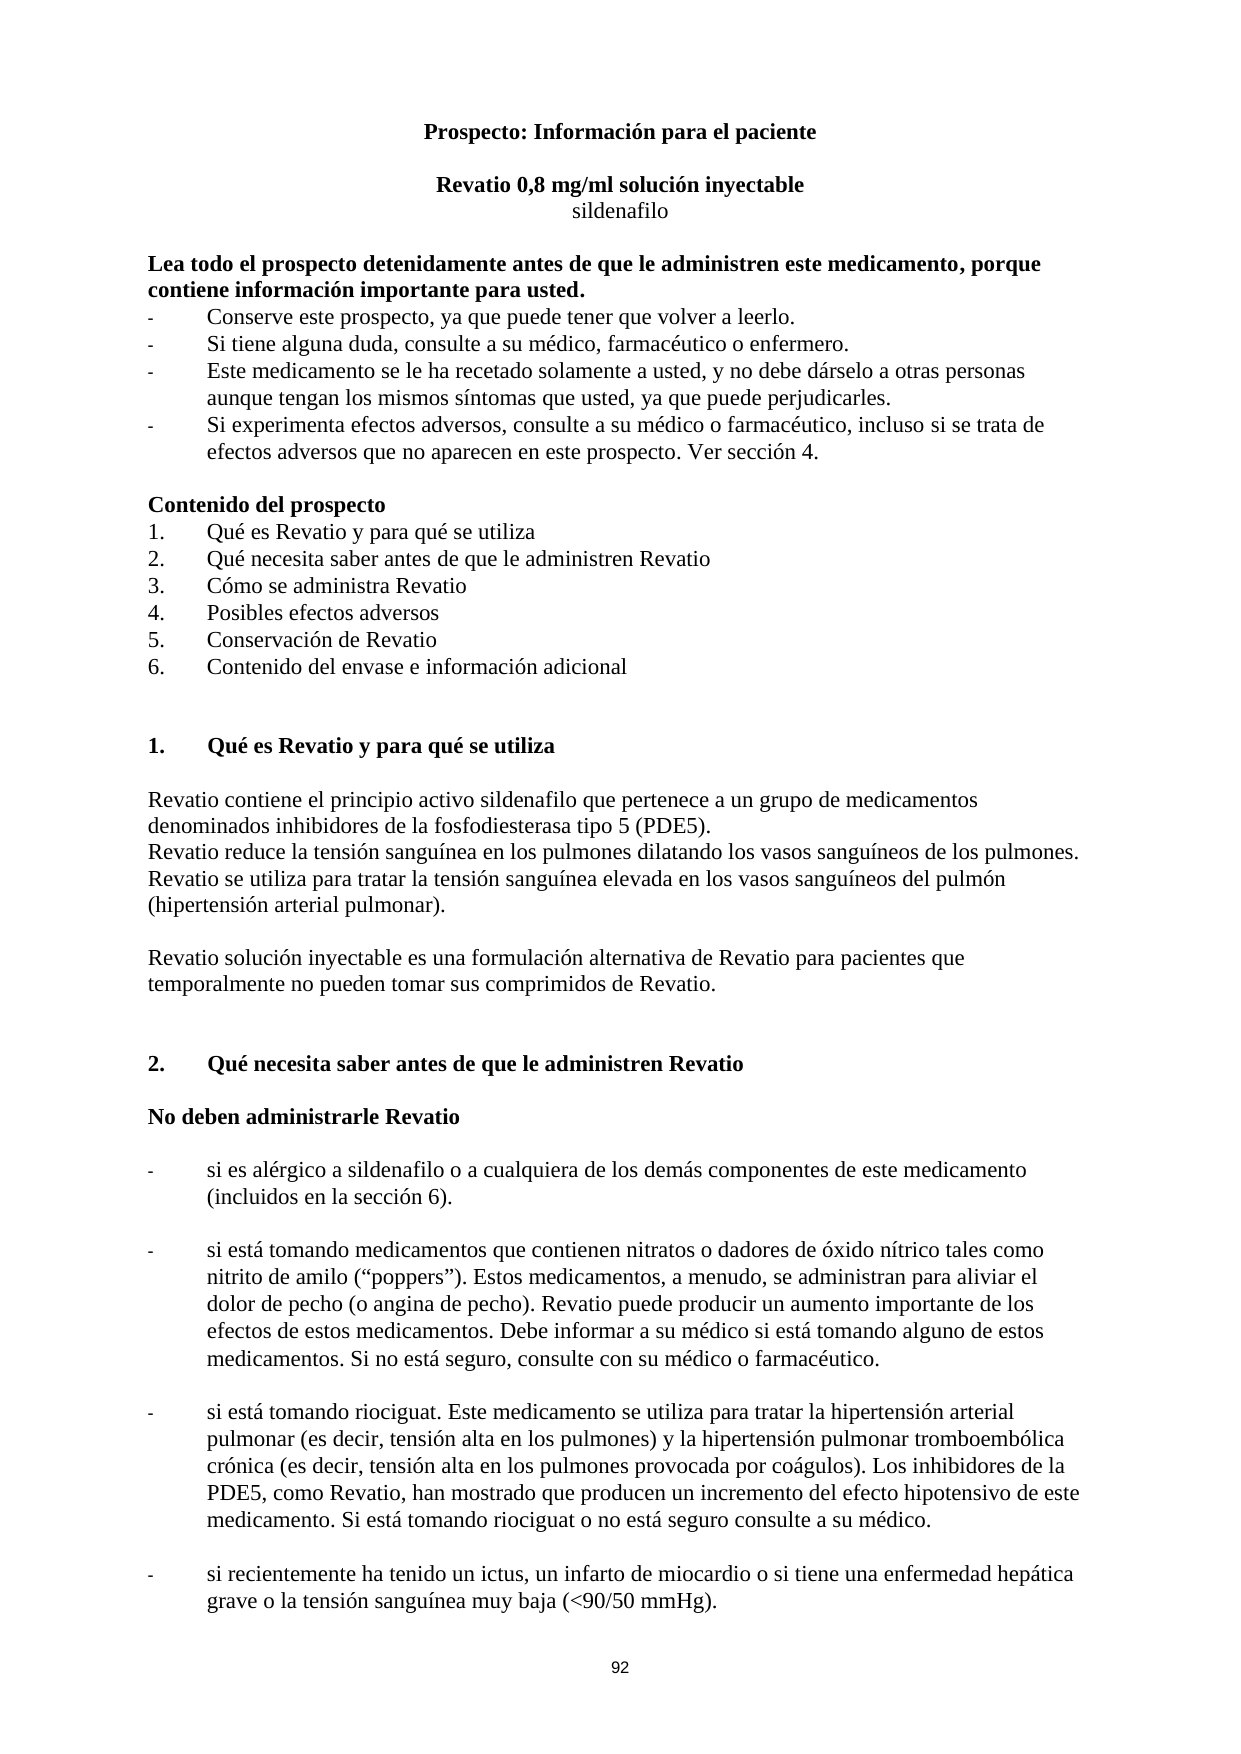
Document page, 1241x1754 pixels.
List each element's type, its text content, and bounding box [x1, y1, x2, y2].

text 6. Contenido del envase e información adicional [148, 653, 1093, 679]
list Si experimenta efectos adversos, consulte a su médico o farmacéutico, incluso si se trata de efectos adversos que no aparecen en este prospecto. Ver sección 4. [148, 411, 1093, 465]
list Conservación de Revatio [148, 626, 1093, 653]
text Contenido del prospecto [148, 491, 1093, 518]
list Qué es Revatio y para qué se utiliza [148, 518, 1093, 545]
list Qué necesita saber antes de que le administren Revatio [148, 1049, 1093, 1076]
list Revatio contiene el principio activo sildenafilo que pertenece a un grupo de medicamentos denominados inhibidores de la fosfodiesterasa tipo 5 (PDE5). [148, 786, 1093, 838]
list Si tiene alguna duda, consulte a su médico, farmacéutico o enfermero. [148, 330, 1093, 357]
list si recientemente ha tenido un ictus, un infarto de miocardio o si tiene una enfermedad hepática grave o la tensión sanguínea muy baja (<90/50 mmHg). [148, 1559, 1093, 1614]
list Posibles efectos adversos [148, 599, 1093, 626]
list si es alérgico a sildenafilo o a cualquiera de los demás componentes de este medicamento (incluidos en la sección 6). [148, 1155, 1093, 1209]
list Conserve este prospecto, ya que puede tener que volver a leerlo. [148, 303, 1093, 330]
text sildenafilo [148, 197, 1093, 223]
list Qué necesita saber antes de que le administren Revatio [148, 545, 1093, 572]
text Revatio solución inyectable es una formulación alternativa de Revatio para pacientes que temporalmente no pueden tomar sus comprimidos de Revatio. [148, 944, 1093, 997]
list Revatio se utiliza para tratar la tensión sanguínea elevada en los vasos sanguíneos del pulmón (hipertensión arterial pulmonar). [148, 865, 1093, 917]
list Este medicamento se le ha recetado solamente a usted, y no debe dárselo a otras personas aunque tengan los mismos síntomas que usted, ya que puede perjudicarles. [148, 357, 1093, 411]
list Revatio reduce la tensión sanguínea en los pulmones dilatando los vasos sanguíneos de los pulmones. [148, 838, 1093, 865]
text Revatio 0,8 mg/ml solución inyectable [148, 171, 1093, 197]
list No deben administrarle Revatio [148, 1103, 1093, 1129]
list Qué es Revatio y para qué se utiliza [148, 732, 1093, 759]
text Prospecto: Información para el paciente [148, 118, 1093, 144]
list Cómo se administra Revatio [148, 572, 1093, 599]
list si está tomando medicamentos que contienen nitratos o dadores de óxido nítrico tales como nitrito de amilo (“poppers”). Estos medicamentos, a menudo, se administran para aliviar el dolor de pecho (o angina de pecho). Revatio puede producir un aumento importante de los efectos de estos medicamentos. Debe informar a su médico si está tomando alguno de estos medicamentos. Si no está seguro, consulte con su médico o farmacéutico. [148, 1236, 1093, 1371]
text Lea todo el prospecto detenidamente antes de que le administren este medicamento, porque contiene información importante para usted. [148, 250, 1093, 303]
list si está tomando riociguat. Este medicamento se utiliza para tratar la hipertensión arterial pulmonar (es decir, tensión alta en los pulmones) y la hipertensión pulmonar tromboembólica crónica (es decir, tensión alta en los pulmones provocada por coágulos). Los inhibidores de la PDE5, como Revatio, han mostrado que producen un incremento del efecto hipotensivo de este medicamento. Si está tomando riociguat o no está seguro consulte a su médico. [148, 1398, 1093, 1533]
